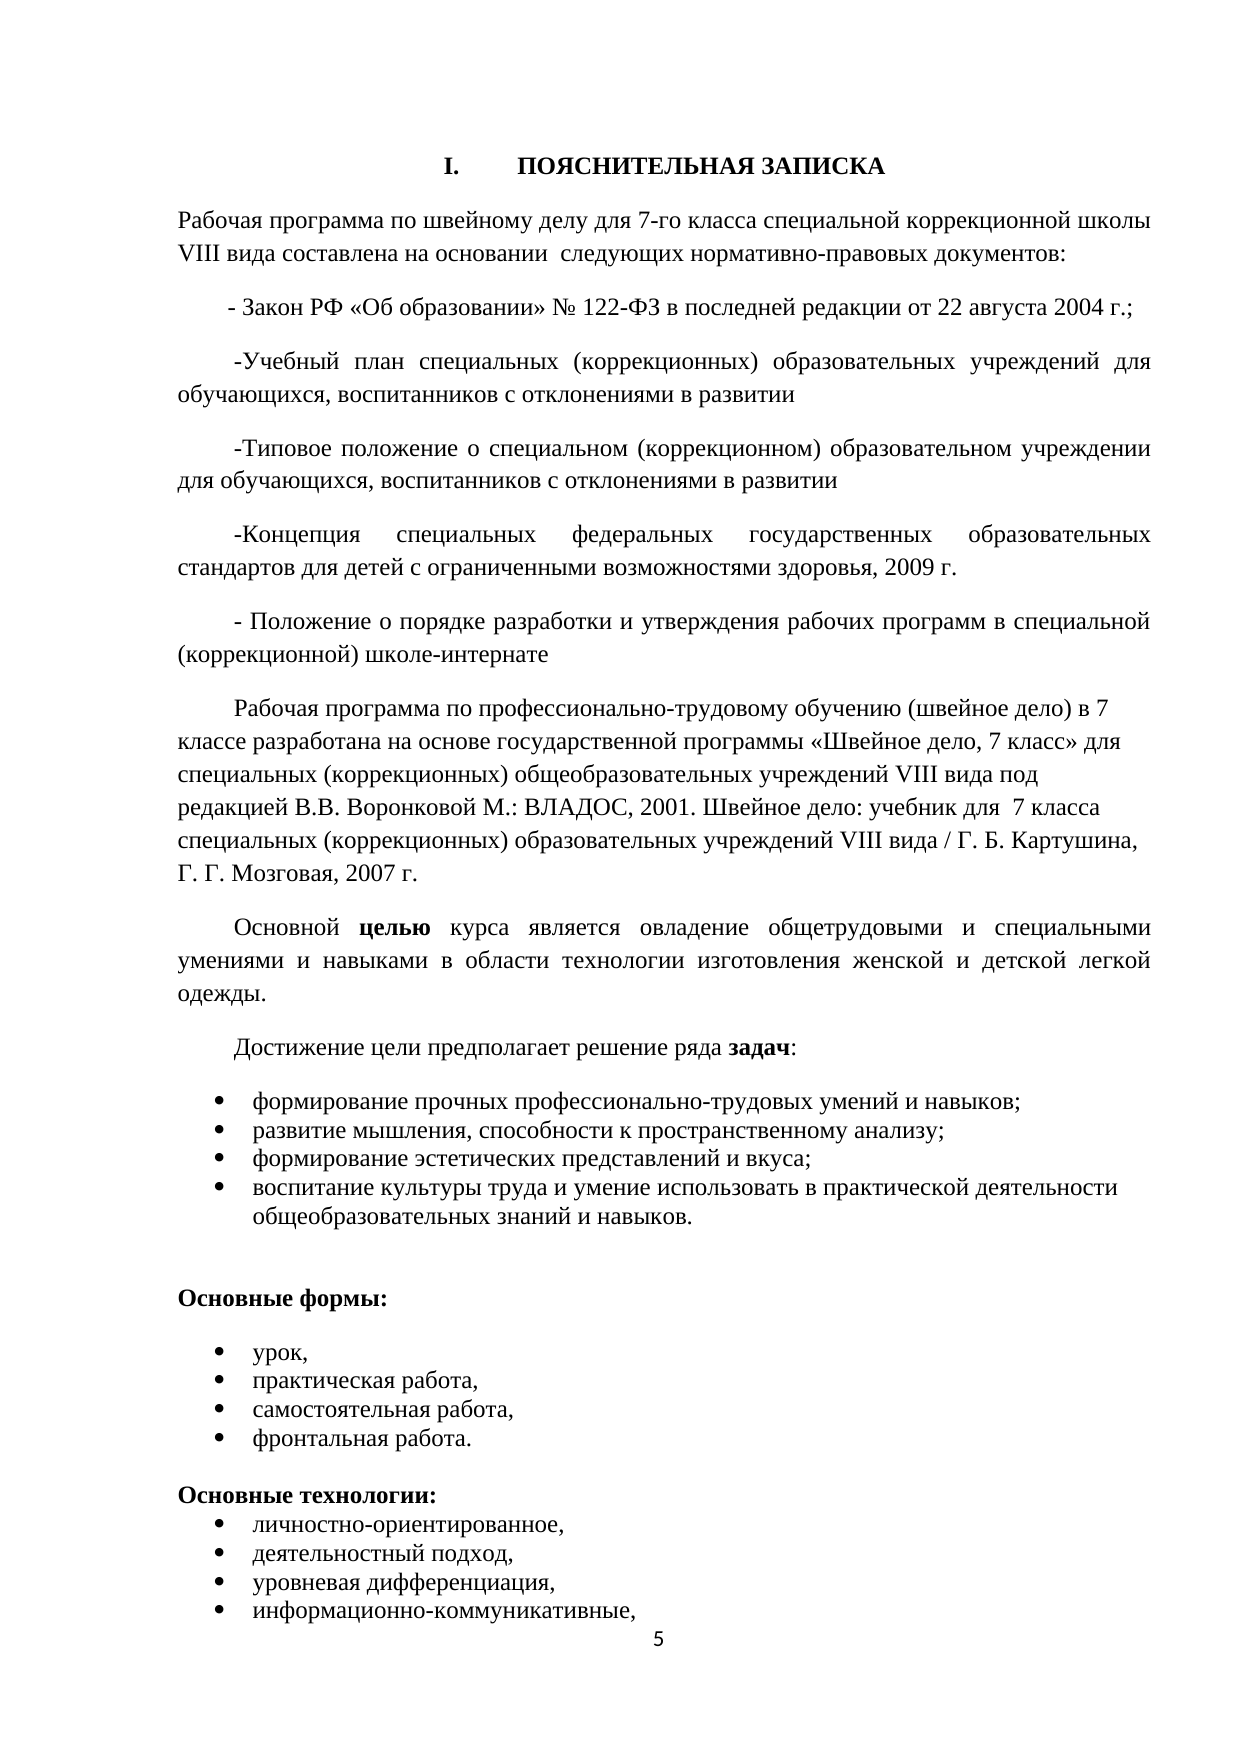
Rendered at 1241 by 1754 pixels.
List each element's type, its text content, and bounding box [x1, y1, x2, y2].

text Основной целью курса является овладение общетрудовыми и специальными умениями и навыками в области технологии изготовления женской и детской легкой одежды. [177, 912, 1152, 1007]
list практическая работа, [215, 1365, 1181, 1394]
text - Положение о порядке разработки и утверждения рабочих программ в специальной (коррекционной) школе-интернате [177, 606, 1152, 668]
text Рабочая программа по швейному делу для 7-го класса специальной коррекционной школы VIII вида составлена на основании следующих нормативно-правовых документов: [177, 205, 1152, 267]
list Основные технологии: [177, 1480, 1181, 1509]
list фронтальная работа. [215, 1423, 1181, 1452]
list деятельностный подход, [215, 1538, 1181, 1567]
list личностно-ориентированное, [215, 1509, 1181, 1538]
text I. ПОЯСНИТЕЛЬНАЯ ЗАПИСКА [177, 151, 1152, 180]
list воспитание культуры труда и умение использовать в практической деятельности общеобразовательных знаний и навыков. [215, 1172, 1152, 1230]
list Основные формы: [177, 1283, 1181, 1311]
list уровневая дифференциация, [215, 1567, 1181, 1595]
text -Концепция специальных федеральных государственных образовательных стандартов для детей с ограниченными возможностями здоровья, 2009 г. [177, 519, 1152, 581]
text -Учебный план специальных (коррекционных) образовательных учреждений для обучающихся, воспитанников с отклонениями в развитии [177, 346, 1152, 407]
list самостоятельная работа, [215, 1394, 1181, 1423]
text Рабочая программа по профессионально-трудовому обучению (швейное дело) в 7 классе разработана на основе государственной программы «Швейное дело, 7 класс» для специальных (коррекционных) общеобразовательных учреждений VIII вида под редакцией В.В. Воронковой М.: ВЛАДОС, 2001. Швейное дело: учебник для 7 класса специальных (коррекционных) образовательных учреждений VIII вида / Г. Б. Картушина, Г. Г. Мозговая, 2007 г. [177, 693, 1152, 887]
text Достижение цели предполагает решение ряда задач: [177, 1032, 1152, 1061]
list информационно-коммуникативные, [215, 1595, 1181, 1624]
text - Закон РФ «Об образовании» № 122-ФЗ в последней редакции от 22 августа 2004 г.; [177, 292, 1152, 321]
list урок, [215, 1337, 1181, 1365]
list формирование эстетических представлений и вкуса; [215, 1143, 1152, 1172]
text -Типовое положение о специальном (коррекционном) образовательном учреждении для обучающихся, воспитанников с отклонениями в развитии [177, 433, 1152, 494]
list развитие мышления, способности к пространственному анализу; [215, 1115, 1152, 1143]
list формирование прочных профессионально-трудовых умений и навыков; [215, 1086, 1152, 1115]
